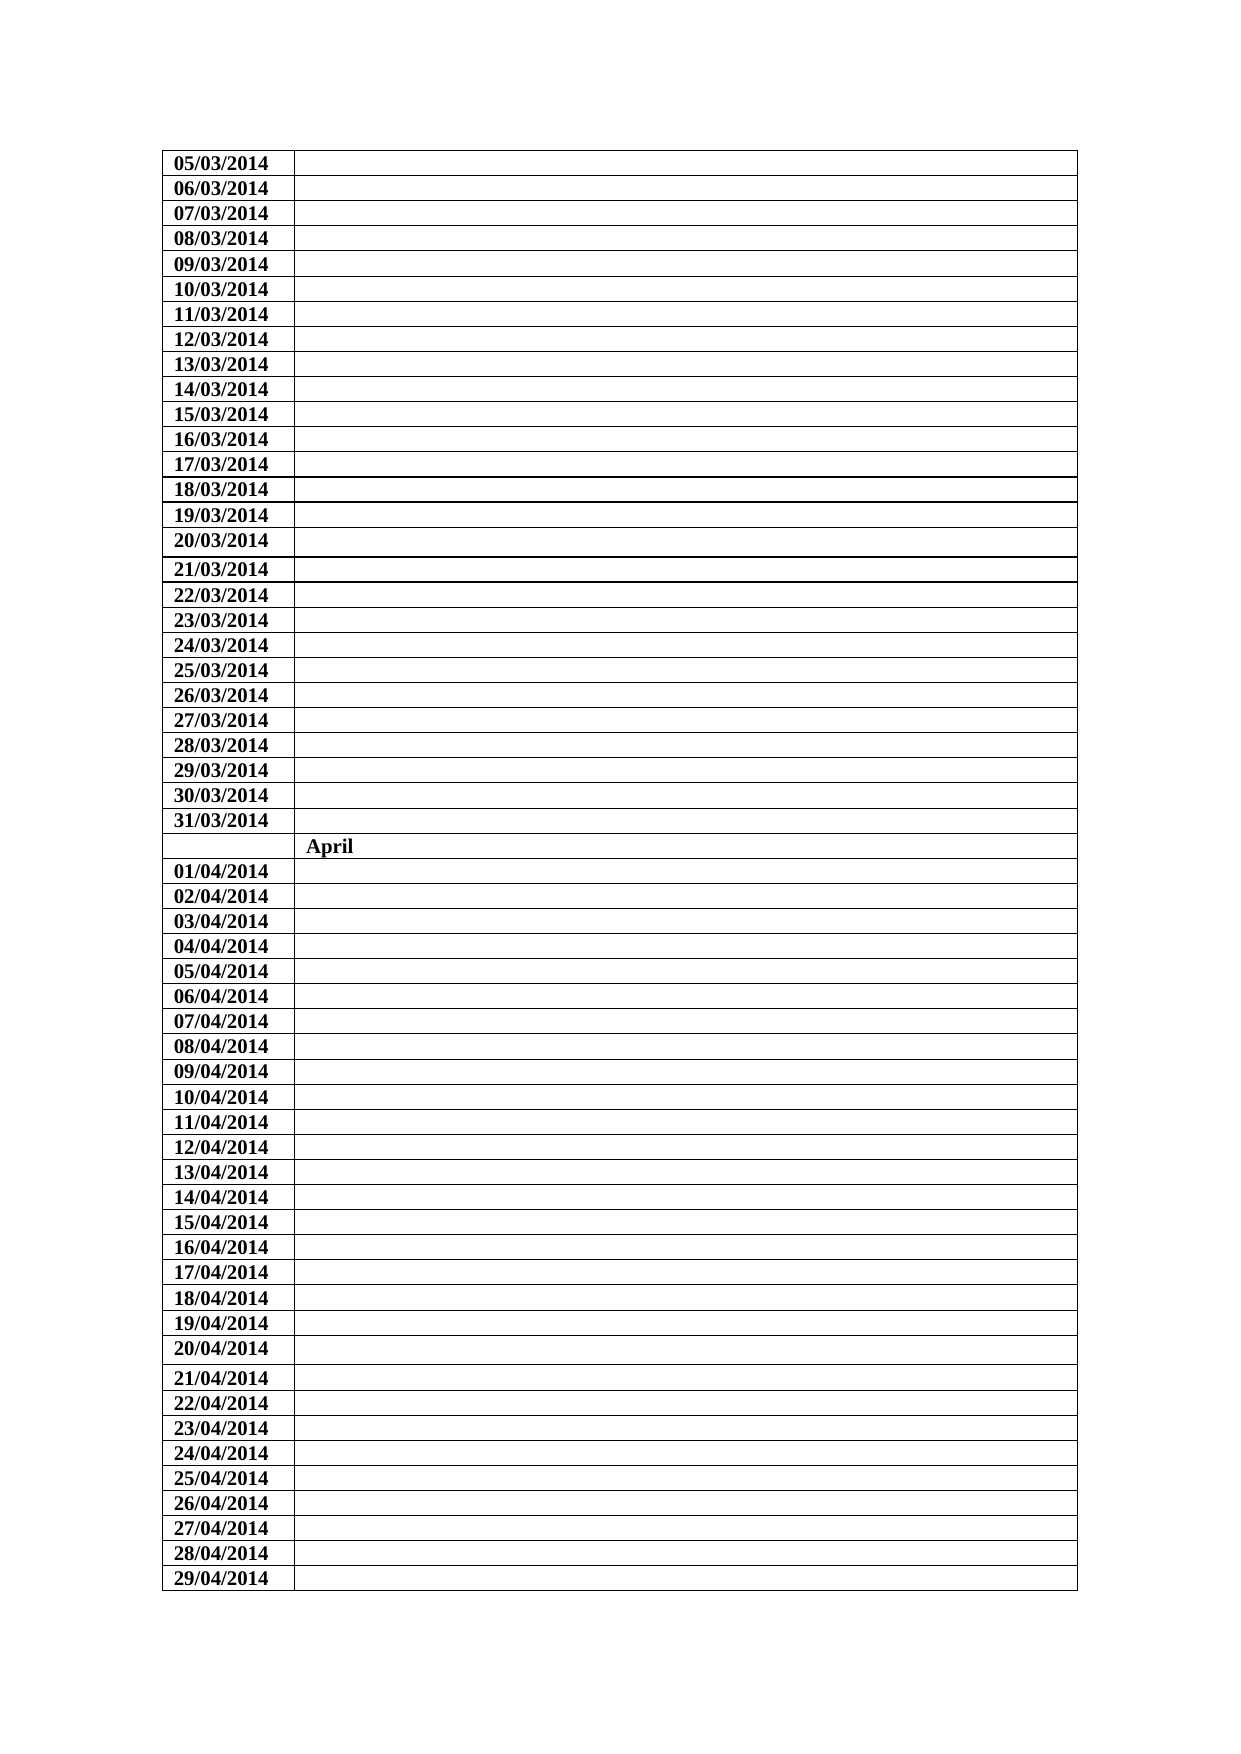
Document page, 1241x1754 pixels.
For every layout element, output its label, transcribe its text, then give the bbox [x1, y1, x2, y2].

table_cell [295, 302, 1077, 326]
table_cell 25/03/2014 [163, 658, 294, 682]
table_cell 07/03/2014 [163, 201, 294, 225]
table_cell 29/03/2014 [163, 758, 294, 782]
table_cell [295, 277, 1077, 301]
table_cell [295, 683, 1077, 707]
table_cell 04/04/2014 [163, 934, 294, 958]
table_cell [295, 959, 1077, 983]
table_cell 08/04/2014 [163, 1034, 294, 1058]
table_cell [295, 1185, 1077, 1209]
table_cell [295, 608, 1077, 632]
table_cell [295, 176, 1077, 200]
table_cell 05/03/2014 [163, 151, 294, 175]
table_cell [295, 251, 1077, 276]
table_cell [295, 1160, 1077, 1184]
table_cell 09/03/2014 [163, 251, 294, 276]
table_cell [295, 984, 1077, 1008]
table_cell [295, 1210, 1077, 1234]
table_cell 03/04/2014 [163, 909, 294, 933]
table_cell April [295, 834, 1077, 858]
table_cell 28/04/2014 [163, 1541, 294, 1565]
table_cell 26/04/2014 [163, 1491, 294, 1515]
table_cell 15/04/2014 [163, 1210, 294, 1234]
table_cell 23/03/2014 [163, 608, 294, 632]
table_cell [295, 402, 1077, 426]
table_cell [295, 1516, 1077, 1540]
table_cell [295, 809, 1077, 832]
table_cell 01/04/2014 [163, 859, 294, 883]
table_cell [295, 1491, 1077, 1515]
table_cell 27/03/2014 [163, 708, 294, 732]
table_cell 09/04/2014 [163, 1060, 294, 1083]
table_cell [295, 1391, 1077, 1414]
table_cell [295, 1336, 1077, 1364]
table_cell 14/04/2014 [163, 1185, 294, 1209]
table_cell [295, 201, 1077, 225]
table_cell [295, 1110, 1077, 1134]
table_cell 22/03/2014 [163, 583, 294, 607]
table_cell 24/04/2014 [163, 1441, 294, 1465]
table_cell [295, 1085, 1077, 1109]
table_cell 20/03/2014 [163, 528, 294, 556]
table_cell 21/03/2014 [163, 558, 294, 581]
table_cell [295, 478, 1077, 501]
table_cell 31/03/2014 [163, 809, 294, 832]
table_cell 11/03/2014 [163, 302, 294, 326]
table_cell 14/03/2014 [163, 377, 294, 401]
table_cell [295, 1441, 1077, 1465]
table_cell 30/03/2014 [163, 783, 294, 807]
table_cell [295, 528, 1077, 556]
table_cell [295, 708, 1077, 732]
table_cell [295, 909, 1077, 933]
table_cell 28/03/2014 [163, 733, 294, 757]
table_cell 10/03/2014 [163, 277, 294, 301]
table_cell 12/04/2014 [163, 1135, 294, 1159]
table_cell [295, 859, 1077, 883]
table_cell [295, 1416, 1077, 1440]
table_cell [295, 1135, 1077, 1159]
table_cell 25/04/2014 [163, 1466, 294, 1490]
table_cell 22/04/2014 [163, 1391, 294, 1414]
table_cell 16/03/2014 [163, 427, 294, 451]
table_cell [295, 377, 1077, 401]
table_cell [295, 226, 1077, 250]
table_cell [295, 1235, 1077, 1259]
table_cell 05/04/2014 [163, 959, 294, 983]
table_cell 18/03/2014 [163, 478, 294, 501]
table_cell [295, 1365, 1077, 1389]
table_cell 29/04/2014 [163, 1566, 294, 1590]
table_cell 15/03/2014 [163, 402, 294, 426]
table_cell 06/03/2014 [163, 176, 294, 200]
table_cell [295, 758, 1077, 782]
table_cell [295, 1285, 1077, 1309]
table_cell [295, 583, 1077, 607]
table_cell [295, 783, 1077, 807]
table_cell 17/03/2014 [163, 452, 294, 476]
table_cell [295, 1566, 1077, 1590]
table_cell 19/04/2014 [163, 1311, 294, 1334]
table_cell 13/03/2014 [163, 352, 294, 376]
table_cell [295, 151, 1077, 175]
table_cell [295, 934, 1077, 958]
table_cell [295, 1009, 1077, 1033]
table_cell [295, 352, 1077, 376]
table_cell 18/04/2014 [163, 1285, 294, 1309]
table_cell [295, 503, 1077, 527]
table_cell [295, 452, 1077, 476]
table_cell [295, 1541, 1077, 1565]
table_cell [295, 658, 1077, 682]
table_cell [295, 1034, 1077, 1058]
table_cell 26/03/2014 [163, 683, 294, 707]
table_cell [295, 1260, 1077, 1284]
table_cell 11/04/2014 [163, 1110, 294, 1134]
table_cell [295, 1311, 1077, 1334]
table_cell 21/04/2014 [163, 1365, 294, 1389]
table_cell 06/04/2014 [163, 984, 294, 1008]
table_cell [295, 427, 1077, 451]
table_cell [295, 1466, 1077, 1490]
table_cell 27/04/2014 [163, 1516, 294, 1540]
table_cell 08/03/2014 [163, 226, 294, 250]
table_cell [295, 633, 1077, 657]
table_cell [295, 1060, 1077, 1083]
table_cell 07/04/2014 [163, 1009, 294, 1033]
table_cell [163, 834, 294, 858]
table_cell 19/03/2014 [163, 503, 294, 527]
table_cell [295, 558, 1077, 581]
table_cell 16/04/2014 [163, 1235, 294, 1259]
table_cell 10/04/2014 [163, 1085, 294, 1109]
table_cell 13/04/2014 [163, 1160, 294, 1184]
table_cell 23/04/2014 [163, 1416, 294, 1440]
table_cell [295, 733, 1077, 757]
table_cell 17/04/2014 [163, 1260, 294, 1284]
table_cell [295, 327, 1077, 351]
table_cell 12/03/2014 [163, 327, 294, 351]
table_cell 20/04/2014 [163, 1336, 294, 1364]
table_cell [295, 884, 1077, 908]
table_cell 02/04/2014 [163, 884, 294, 908]
table_cell 24/03/2014 [163, 633, 294, 657]
